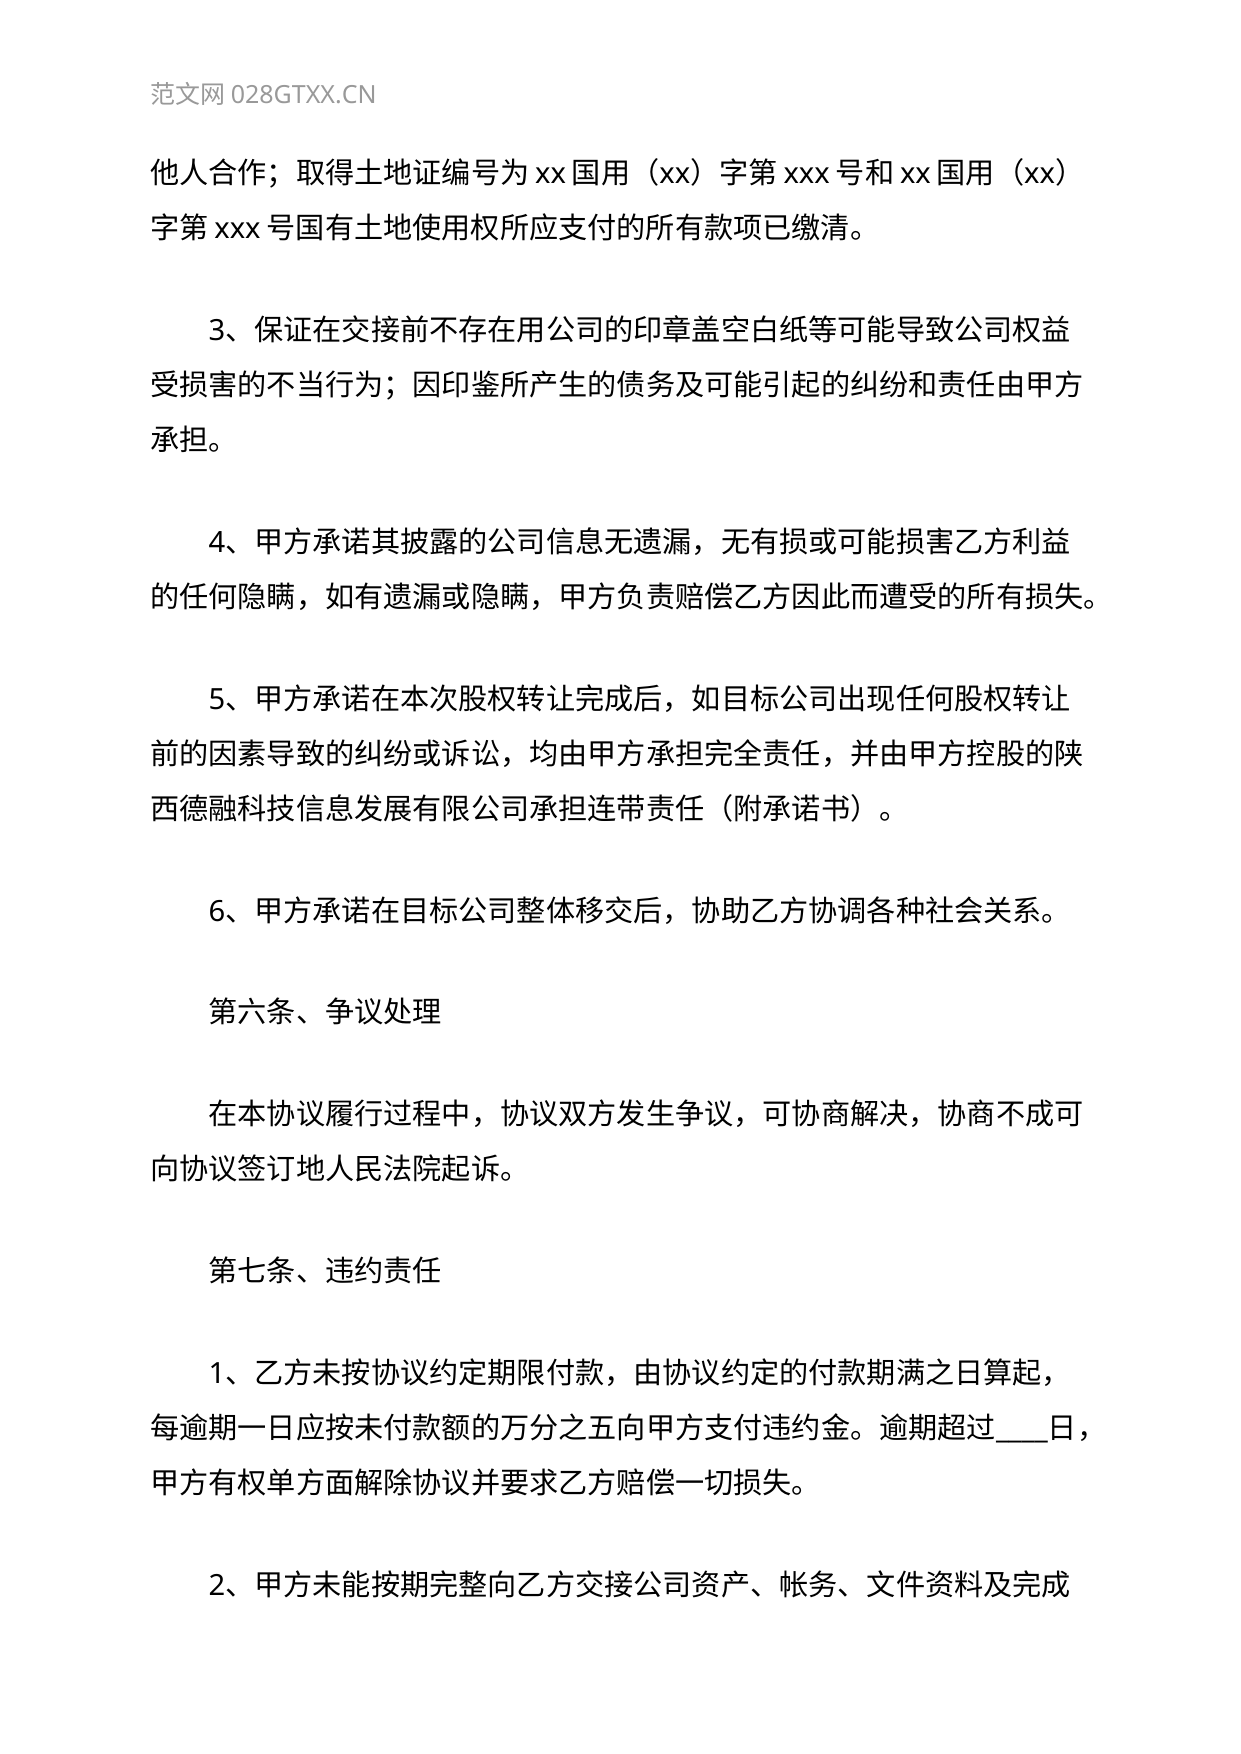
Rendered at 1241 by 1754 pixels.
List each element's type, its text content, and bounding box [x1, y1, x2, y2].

text 第七条、违约责任 [150, 1247, 1090, 1290]
text 4、甲方承诺其披露的公司信息无遗漏，无有损或可能损害乙方利益的任何隐瞒，如有遗漏或隐瞒，甲方负责赔偿乙方因此而遭受的所有损失。 [150, 519, 1090, 616]
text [150, 1561, 1090, 1603]
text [150, 150, 1090, 247]
text 第六条、争议处理 [150, 989, 1090, 1031]
text 1、乙方未按协议约定期限付款，由协议约定的付款期满之日算起，每逾期一日应按未付款额的万分之五向甲方支付违约金。逾期超过____日，甲方有权单方面解除协议并要求乙方赔偿一切损失。 [150, 1349, 1090, 1502]
text 3、保证在交接前不存在用公司的印章盖空白纸等可能导致公司权益受损害的不当行为；因印鉴所产生的债务及可能引起的纠纷和责任由甲方承担。 [150, 307, 1090, 459]
text 5、甲方承诺在本次股权转让完成后，如目标公司出现任何股权转让前的因素导致的纠纷或诉讼，均由甲方承担完全责任，并由甲方控股的陕西德融科技信息发展有限公司承担连带责任（附承诺书）。 [150, 675, 1090, 828]
text 在本协议履行过程中，协议双方发生争议，可协商解决，协商不成可向协议签订地人民法院起诉。 [150, 1091, 1090, 1188]
text 6、甲方承诺在目标公司整体移交后，协助乙方协调各种社会关系。 [150, 887, 1090, 929]
